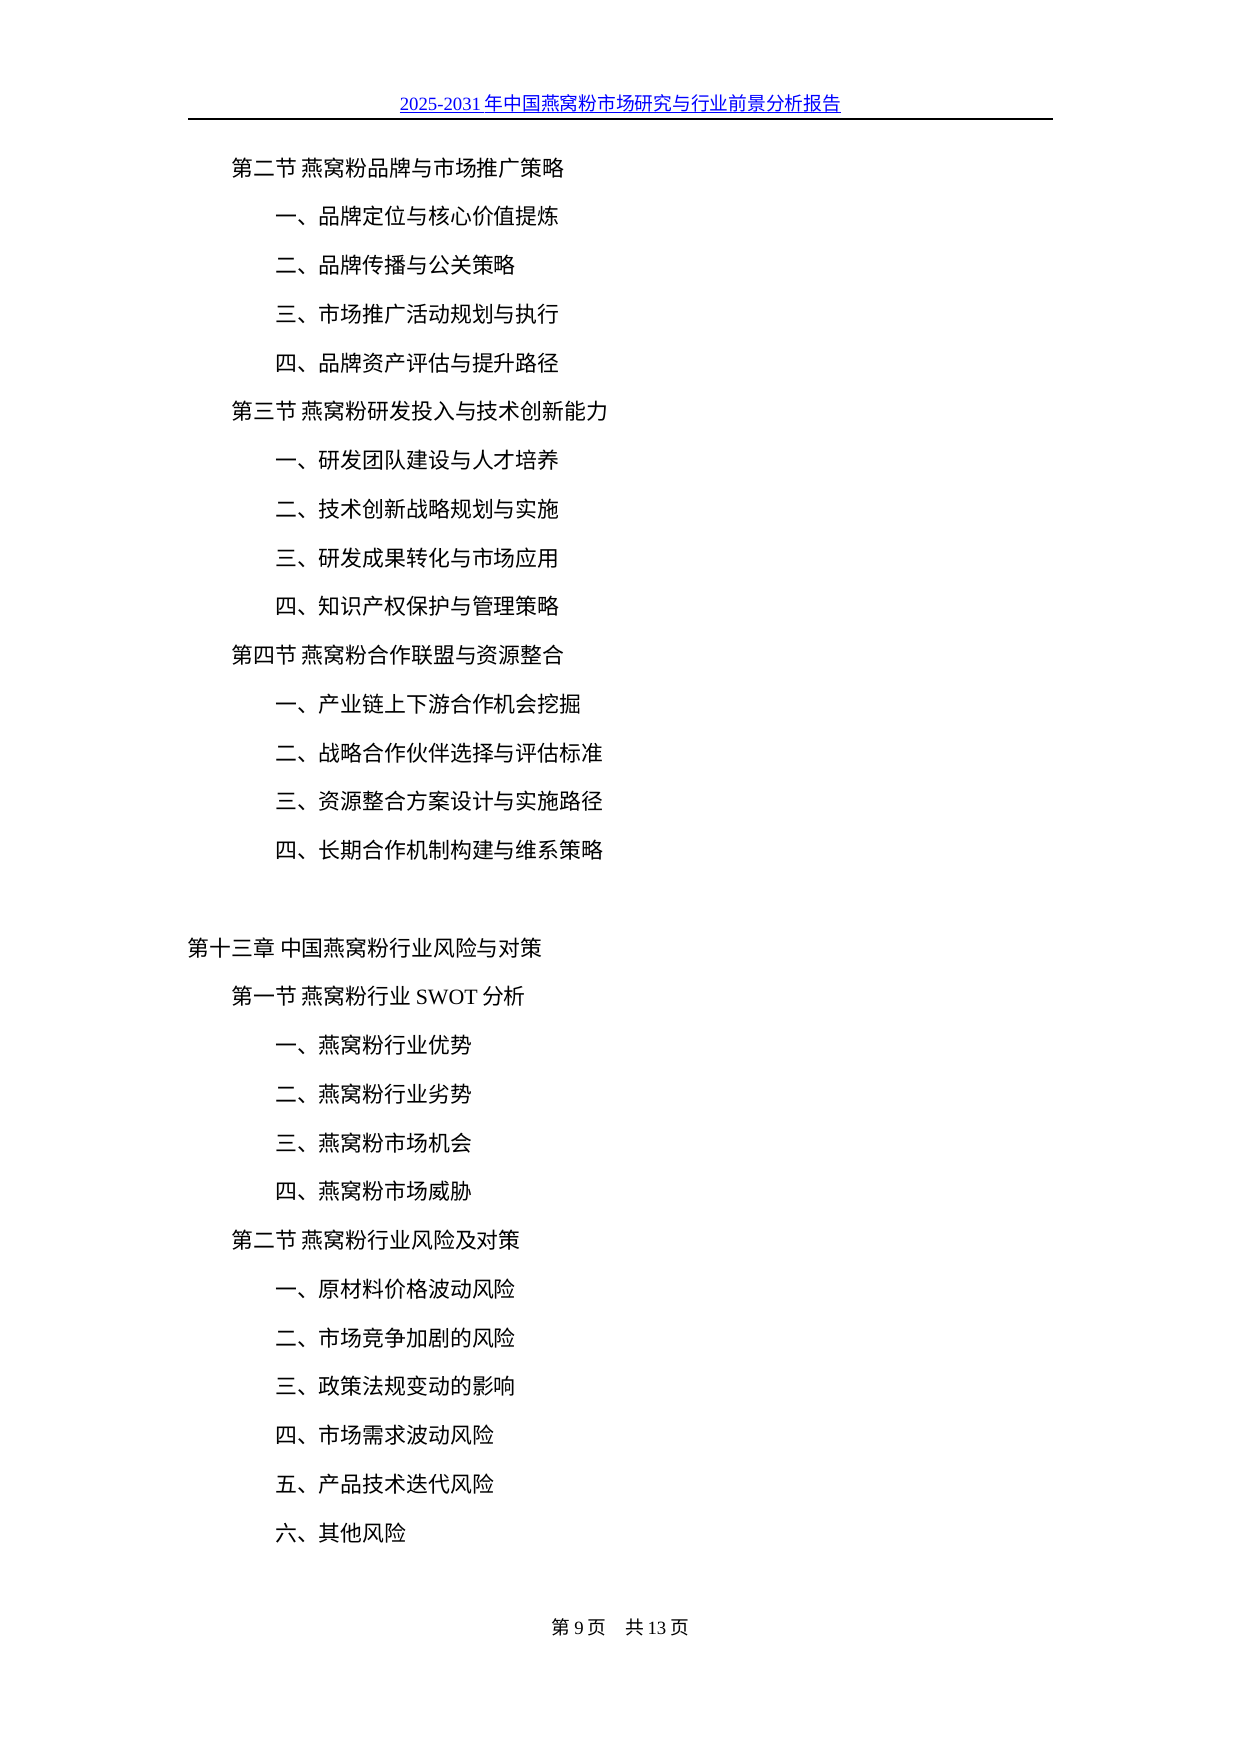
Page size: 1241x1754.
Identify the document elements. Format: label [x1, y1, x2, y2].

text [187, 150, 1053, 1548]
